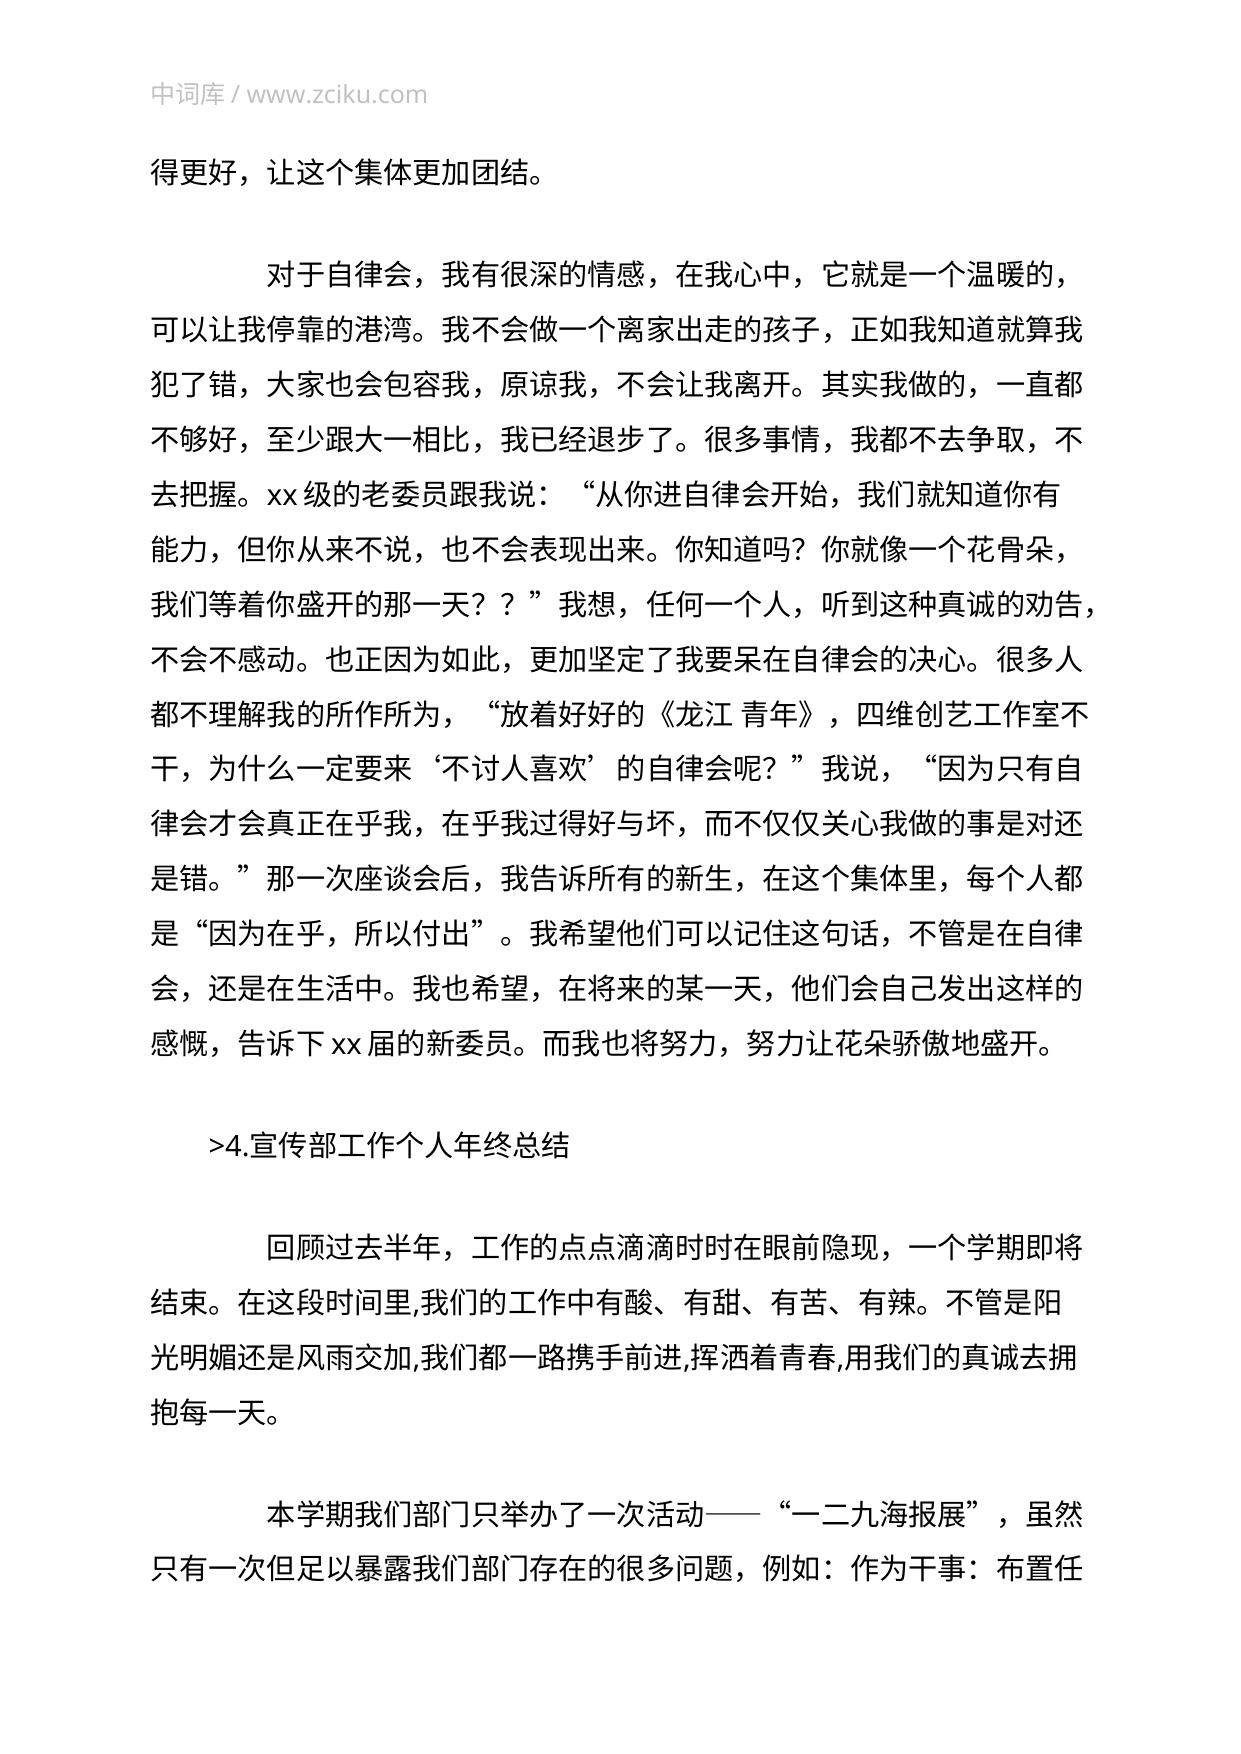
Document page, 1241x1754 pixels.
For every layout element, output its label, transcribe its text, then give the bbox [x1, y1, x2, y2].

text >4.宣传部工作个人年终总结 [150, 1122, 1090, 1165]
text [150, 1491, 1090, 1588]
text 回顾过去半年，工作的点点滴滴时时在眼前隐现，一个学期即将结束。在这段时间里,我们的工作中有酸、有甜、有苦、有辣。不管是阳光明媚还是风雨交加,我们都一路携手前进,挥洒着青春,用我们的真诚去拥抱每一天。 [150, 1224, 1090, 1432]
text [150, 150, 1090, 192]
text 对于自律会，我有很深的情感，在我心中，它就是一个温暖的，可以让我停靠的港湾。我不会做一个离家出走的孩子，正如我知道就算我犯了错，大家也会包容我，原谅我，不会让我离开。其实我做的，一直都不够好，至少跟大一相比，我已经退步了。很多事情，我都不去争取，不去把握。xx级的老委员跟我说：“从你进自律会开始，我们就知道你有能力，但你从来不说，也不会表现出来。你知道吗？你就像一个花骨朵，我们等着你盛开的那一天？？”我想，任何一个人，听到这种真诚的劝告，不会不感动。也正因为如此，更加坚定了我要呆在自律会的决心。很多人都不理解我的所作所为，“放着好好的《龙江 青年》，四维创艺工作室不干，为什么一定要来‘不讨人喜欢’的自律会呢？”我说，“因为只有自律会才会真正在乎我，在乎我过得好与坏，而不仅仅关心我做的事是对还是错。”那一次座谈会后，我告诉所有的新生，在这个集体里，每个人都是“因为在乎，所以付出”。我希望他们可以记住这句话，不管是在自律会，还是在生活中。我也希望，在将来的某一天，他们会自己发出这样的感慨，告诉下xx届的新委员。而我也将努力，努力让花朵骄傲地盛开。 [150, 252, 1090, 1063]
